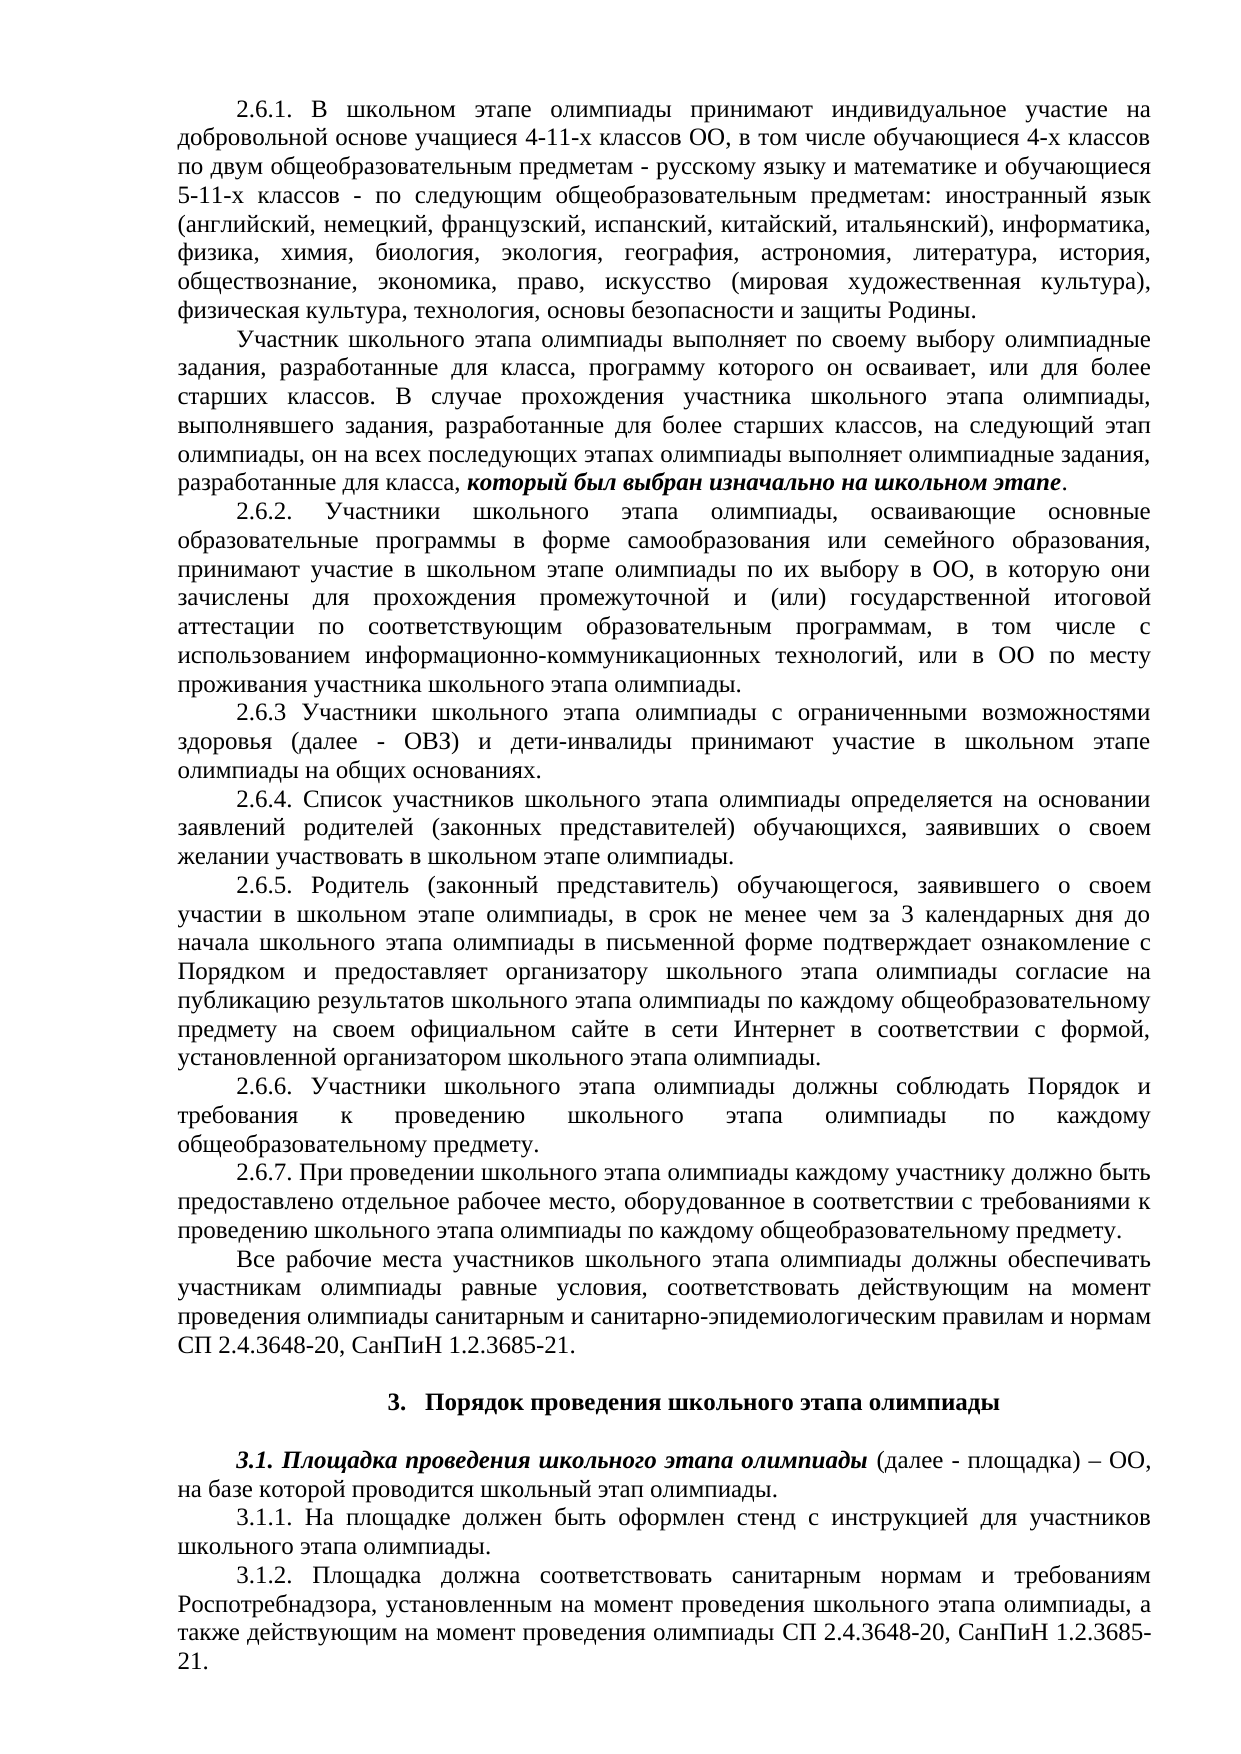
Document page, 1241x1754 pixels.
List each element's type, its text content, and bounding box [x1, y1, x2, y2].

text 2.6.1. В школьном этапе олимпиады принимают индивидуальное участие на добровольной основе учащиеся 4-11-х классов ОО, в том числе обучающиеся 4-х классов по двум общеобразовательным предметам - русскому языку и математике и обучающиеся 5-11-х классов - по следующим общеобразовательным предметам: иностранный язык (английский, немецкий, французский, испанский, китайский, итальянский), информатика, физика, химия, биология, экология, география, астрономия, литература, история, обществознание, экономика, право, искусство (мировая художественная культура), физическая культура, технология, основы безопасности и защиты Родины. [177, 94, 1152, 324]
text 2.6.5. Родитель (законный представитель) обучающегося, заявившего о своем участии в школьном этапе олимпиады, в срок не менее чем за 3 календарных дня до начала школьного этапа олимпиады в письменной форме подтверждает ознакомление с Порядком и предоставляет организатору школьного этапа олимпиады согласие на публикацию результатов школьного этапа олимпиады по каждому общеобразовательному предмету на своем официальном сайте в сети Интернет в соответствии с формой, установленной организатором школьного этапа олимпиады. [177, 870, 1152, 1071]
list Порядок проведения школьного этапа олимпиады [236, 1387, 1152, 1416]
text Участник школьного этапа олимпиады выполняет по своему выбору олимпиадные задания, разработанные для класса, программу которого он осваивает, или для более старших классов. В случае прохождения участника школьного этапа олимпиады, выполнявшего задания, разработанные для более старших классов, на следующий этап олимпиады, он на всех последующих этапах олимпиады выполняет олимпиадные задания, разработанные для класса, который был выбран изначально на школьном этапе. [177, 324, 1152, 496]
text 2.6.7. При проведении школьного этапа олимпиады каждому участнику должно быть предоставлено отдельное рабочее место, оборудованное в соответствии с требованиями к проведению школьного этапа олимпиады по каждому общеобразовательному предмету. [177, 1157, 1152, 1244]
text 3.1. Площадка проведения школьного этапа олимпиады (далее - площадка) – ОО, на базе которой проводится школьный этап олимпиады. [177, 1445, 1152, 1502]
text 3.1.2. Площадка должна соответствовать санитарным нормам и требованиям Роспотребнадзора, установленным на момент проведения школьного этапа олимпиады, а также действующим на момент проведения олимпиады СП 2.4.3648-20, СанПиН 1.2.3685-21. [177, 1560, 1152, 1675]
text 2.6.4. Список участников школьного этапа олимпиады определяется на основании заявлений родителей (законных представителей) обучающихся, заявивших о своем желании участвовать в школьном этапе олимпиады. [177, 784, 1152, 870]
text 3.1.1. На площадке должен быть оформлен стенд с инструкцией для участников школьного этапа олимпиады. [177, 1502, 1152, 1560]
text Все рабочие места участников школьного этапа олимпиады должны обеспечивать участникам олимпиады равные условия, соответствовать действующим на момент проведения олимпиады санитарным и санитарно-эпидемиологическим правилам и нормам СП 2.4.3648-20, СанПиН 1.2.3685-21. [177, 1244, 1152, 1359]
text 2.6.3 Участники школьного этапа олимпиады с ограниченными возможностями здоровья (далее - ОВЗ) и дети-инвалиды принимают участие в школьном этапе олимпиады на общих основаниях. [177, 697, 1152, 784]
text 2.6.6. Участники школьного этапа олимпиады должны соблюдать Порядок и требования к проведению школьного этапа олимпиады по каждому общеобразовательному предмету. [177, 1071, 1152, 1157]
text 2.6.2. Участники школьного этапа олимпиады, осваивающие основные образовательные программы в форме самообразования или семейного образования, принимают участие в школьном этапе олимпиады по их выбору в ОО, в которую они зачислены для прохождения промежуточной и (или) государственной итоговой аттестации по соответствующим образовательным программам, в том числе с использованием информационно-коммуникационных технологий, или в ОО по месту проживания участника школьного этапа олимпиады. [177, 496, 1152, 697]
